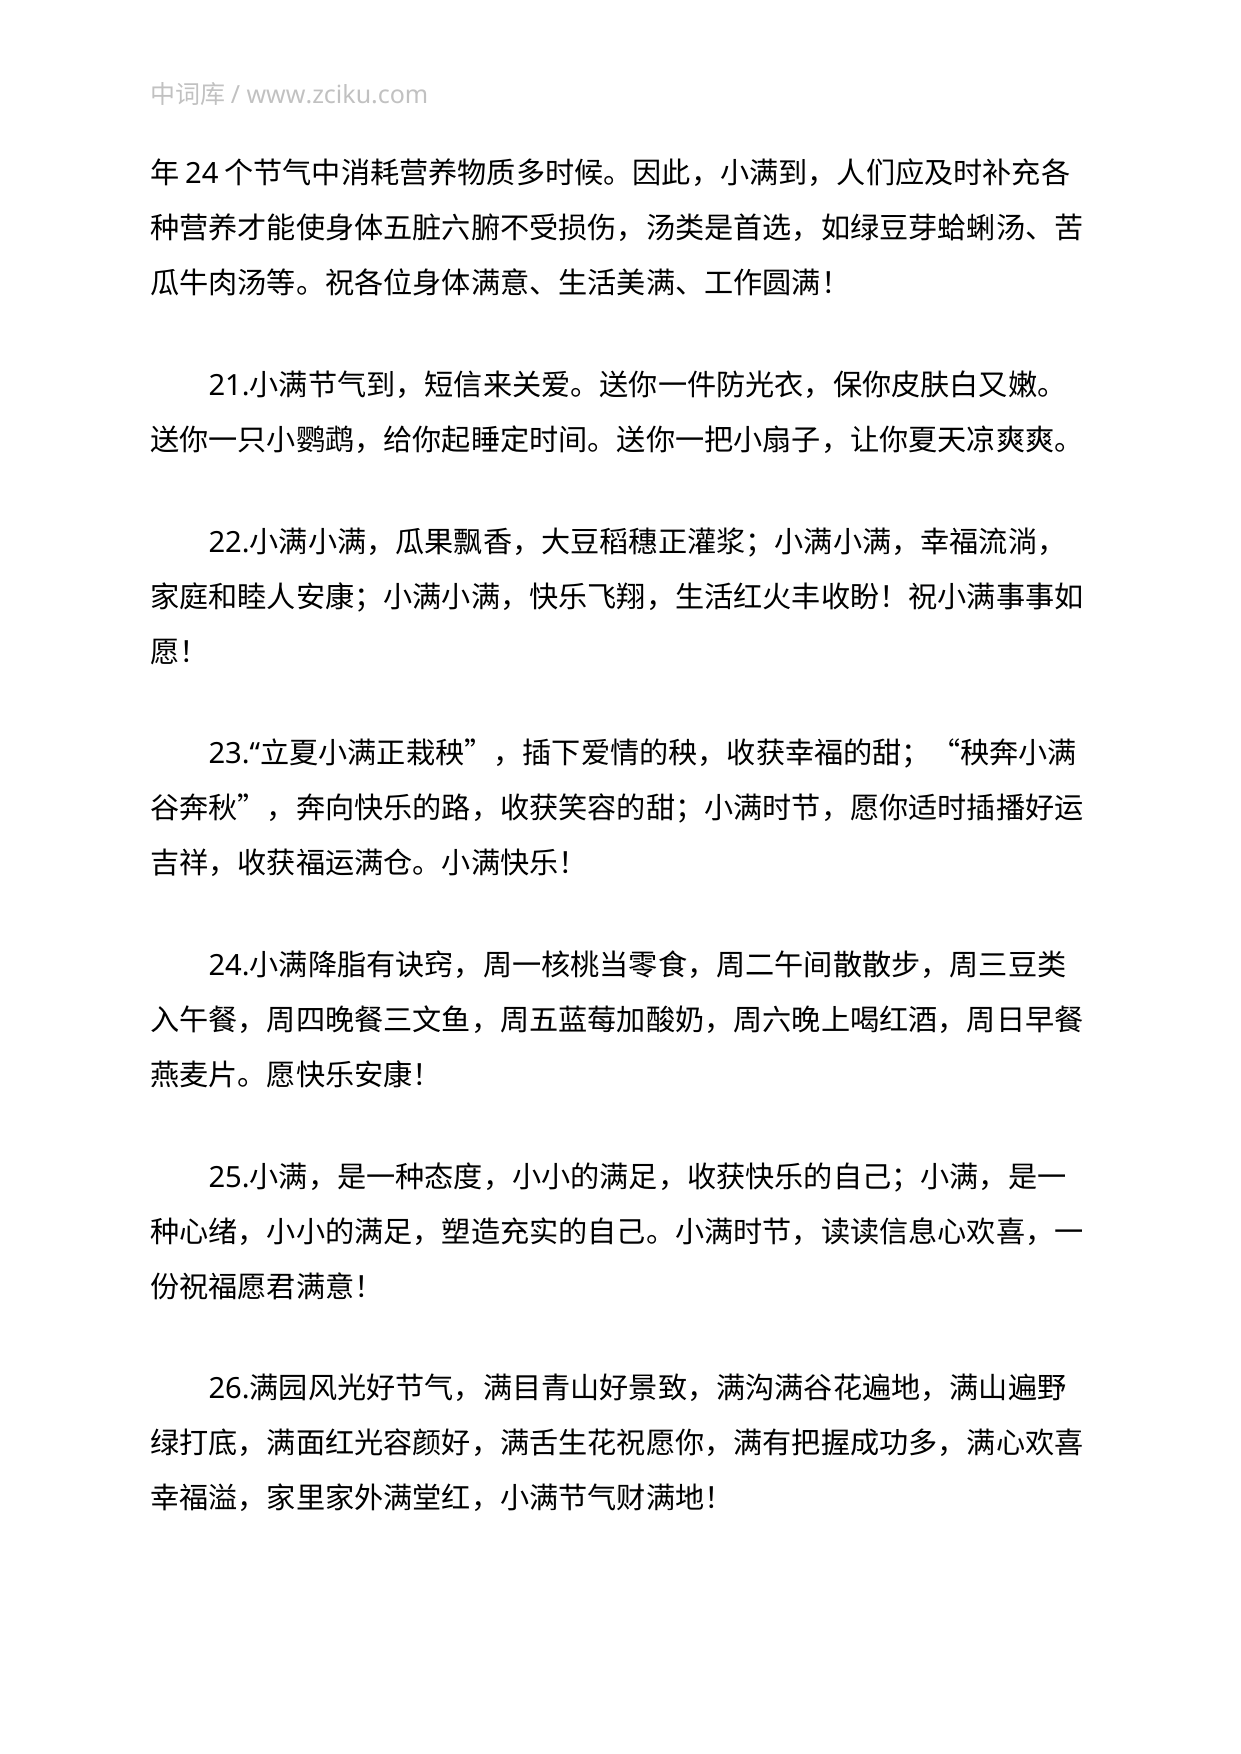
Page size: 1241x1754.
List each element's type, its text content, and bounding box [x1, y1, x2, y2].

text 26.满园风光好节气，满目青山好景致，满沟满谷花遍地，满山遍野绿打底，满面红光容颜好，满舌生花祝愿你，满有把握成功多，满心欢喜幸福溢，家里家外满堂红，小满节气财满地！ [150, 1365, 1090, 1517]
text 25.小满，是一种态度，小小的满足，收获快乐的自己；小满，是一种心绪，小小的满足，塑造充实的自己。小满时节，读读信息心欢喜，一份祝福愿君满意！ [150, 1153, 1090, 1306]
text 22.小满小满，瓜果飘香，大豆稻穗正灌浆；小满小满，幸福流淌，家庭和睦人安康；小满小满，快乐飞翔，生活红火丰收盼！祝小满事事如愿！ [150, 518, 1090, 671]
text 23.“立夏小满正栽秧”，插下爱情的秧，收获幸福的甜；“秧奔小满谷奔秋”，奔向快乐的路，收获笑容的甜；小满时节，愿你适时插播好运吉祥，收获福运满仓。小满快乐！ [150, 730, 1090, 882]
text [150, 150, 1090, 302]
text 24.小满降脂有诀窍，周一核桃当零食，周二午间散散步，周三豆类入午餐，周四晚餐三文鱼，周五蓝莓加酸奶，周六晚上喝红酒，周日早餐燕麦片。愿快乐安康！ [150, 942, 1090, 1094]
text 21.小满节气到，短信来关爱。送你一件防光衣，保你皮肤白又嫩。送你一只小鹦鹉，给你起睡定时间。送你一把小扇子，让你夏天凉爽爽。 [150, 362, 1090, 459]
